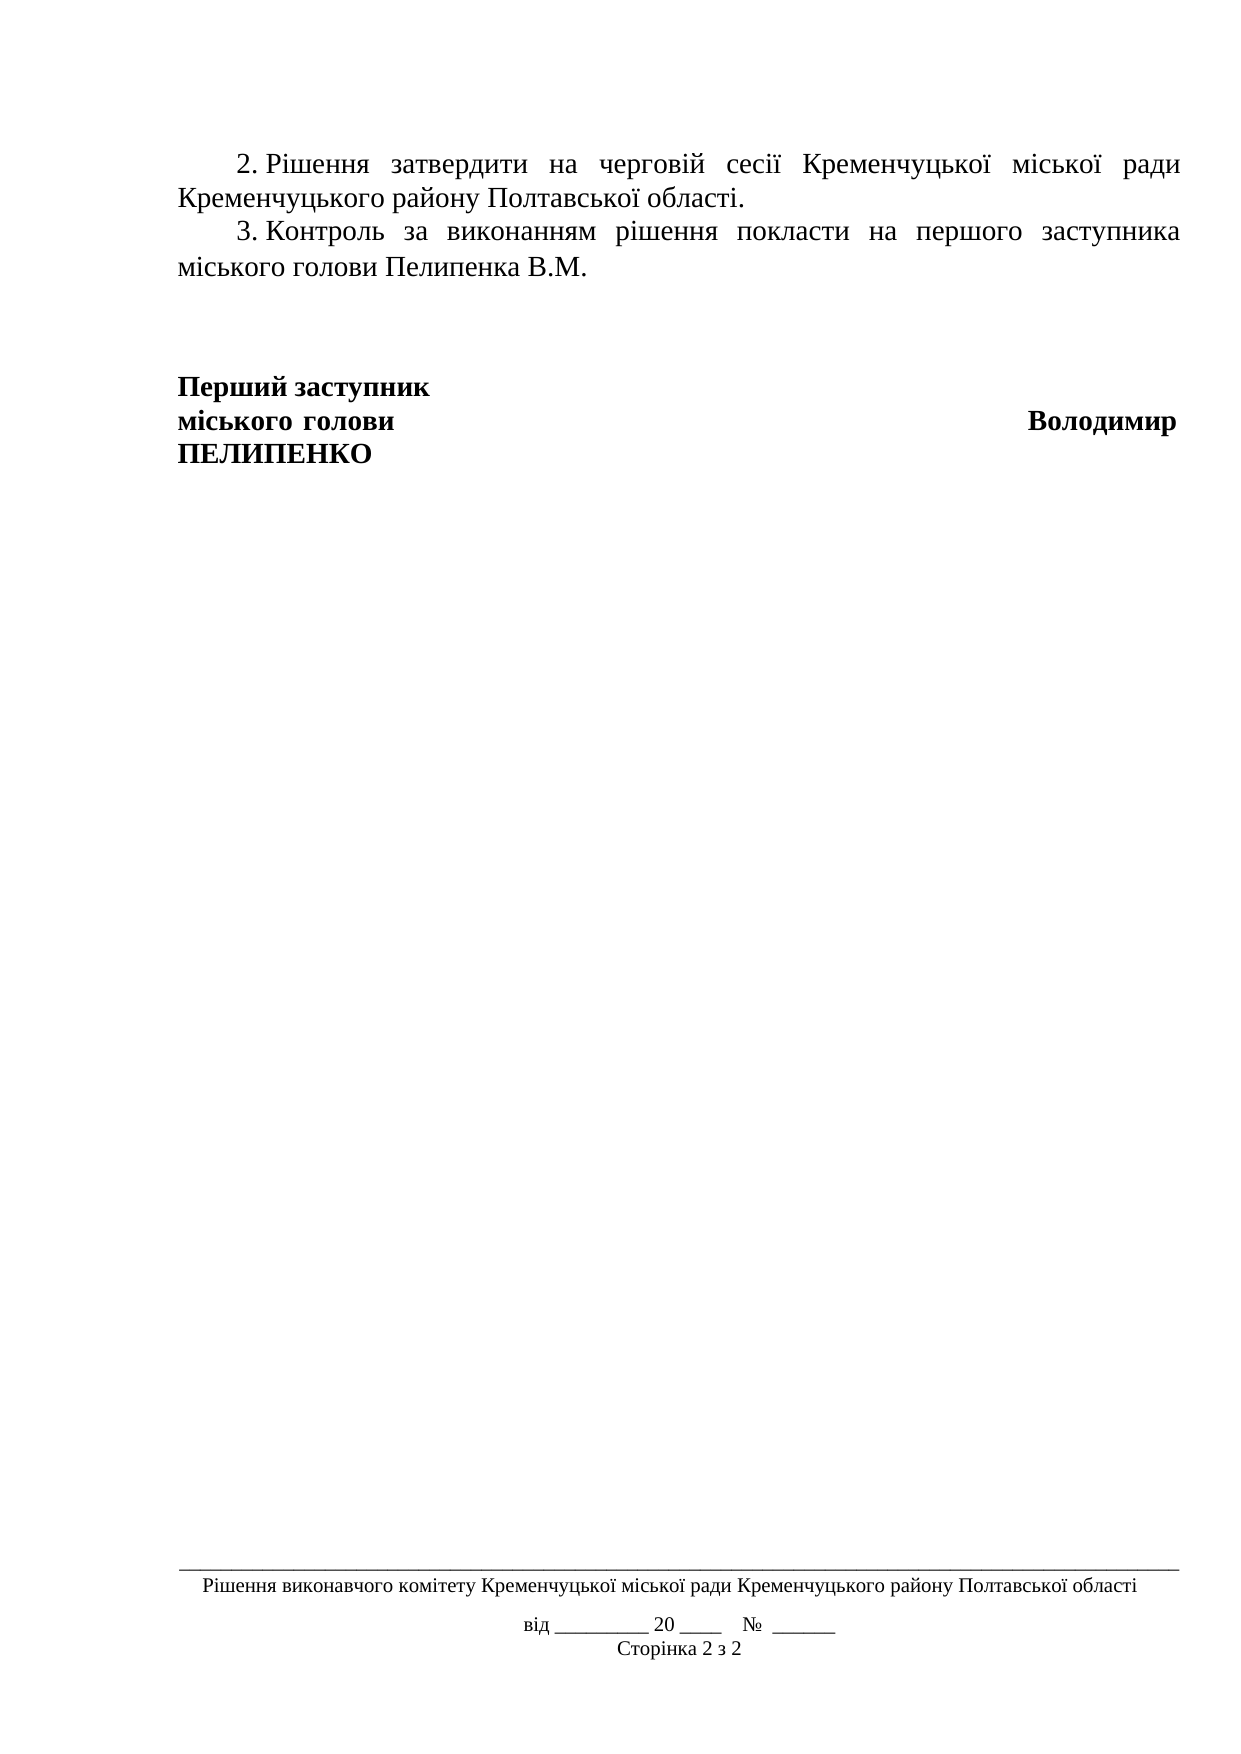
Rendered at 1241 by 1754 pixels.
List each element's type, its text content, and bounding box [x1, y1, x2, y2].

text міського голови Володимир ПЕЛИПЕНКО [177, 403, 1183, 470]
text Перший заступник [177, 369, 1183, 403]
text 3. Контроль за виконанням рішення покласти на першого заступника міського голови Пелипенка В.М. [177, 213, 1181, 283]
text 2. Рішення затвердити на черговій сесії Кременчуцької міської ради Кременчуцького району Полтавської області. [177, 146, 1181, 213]
